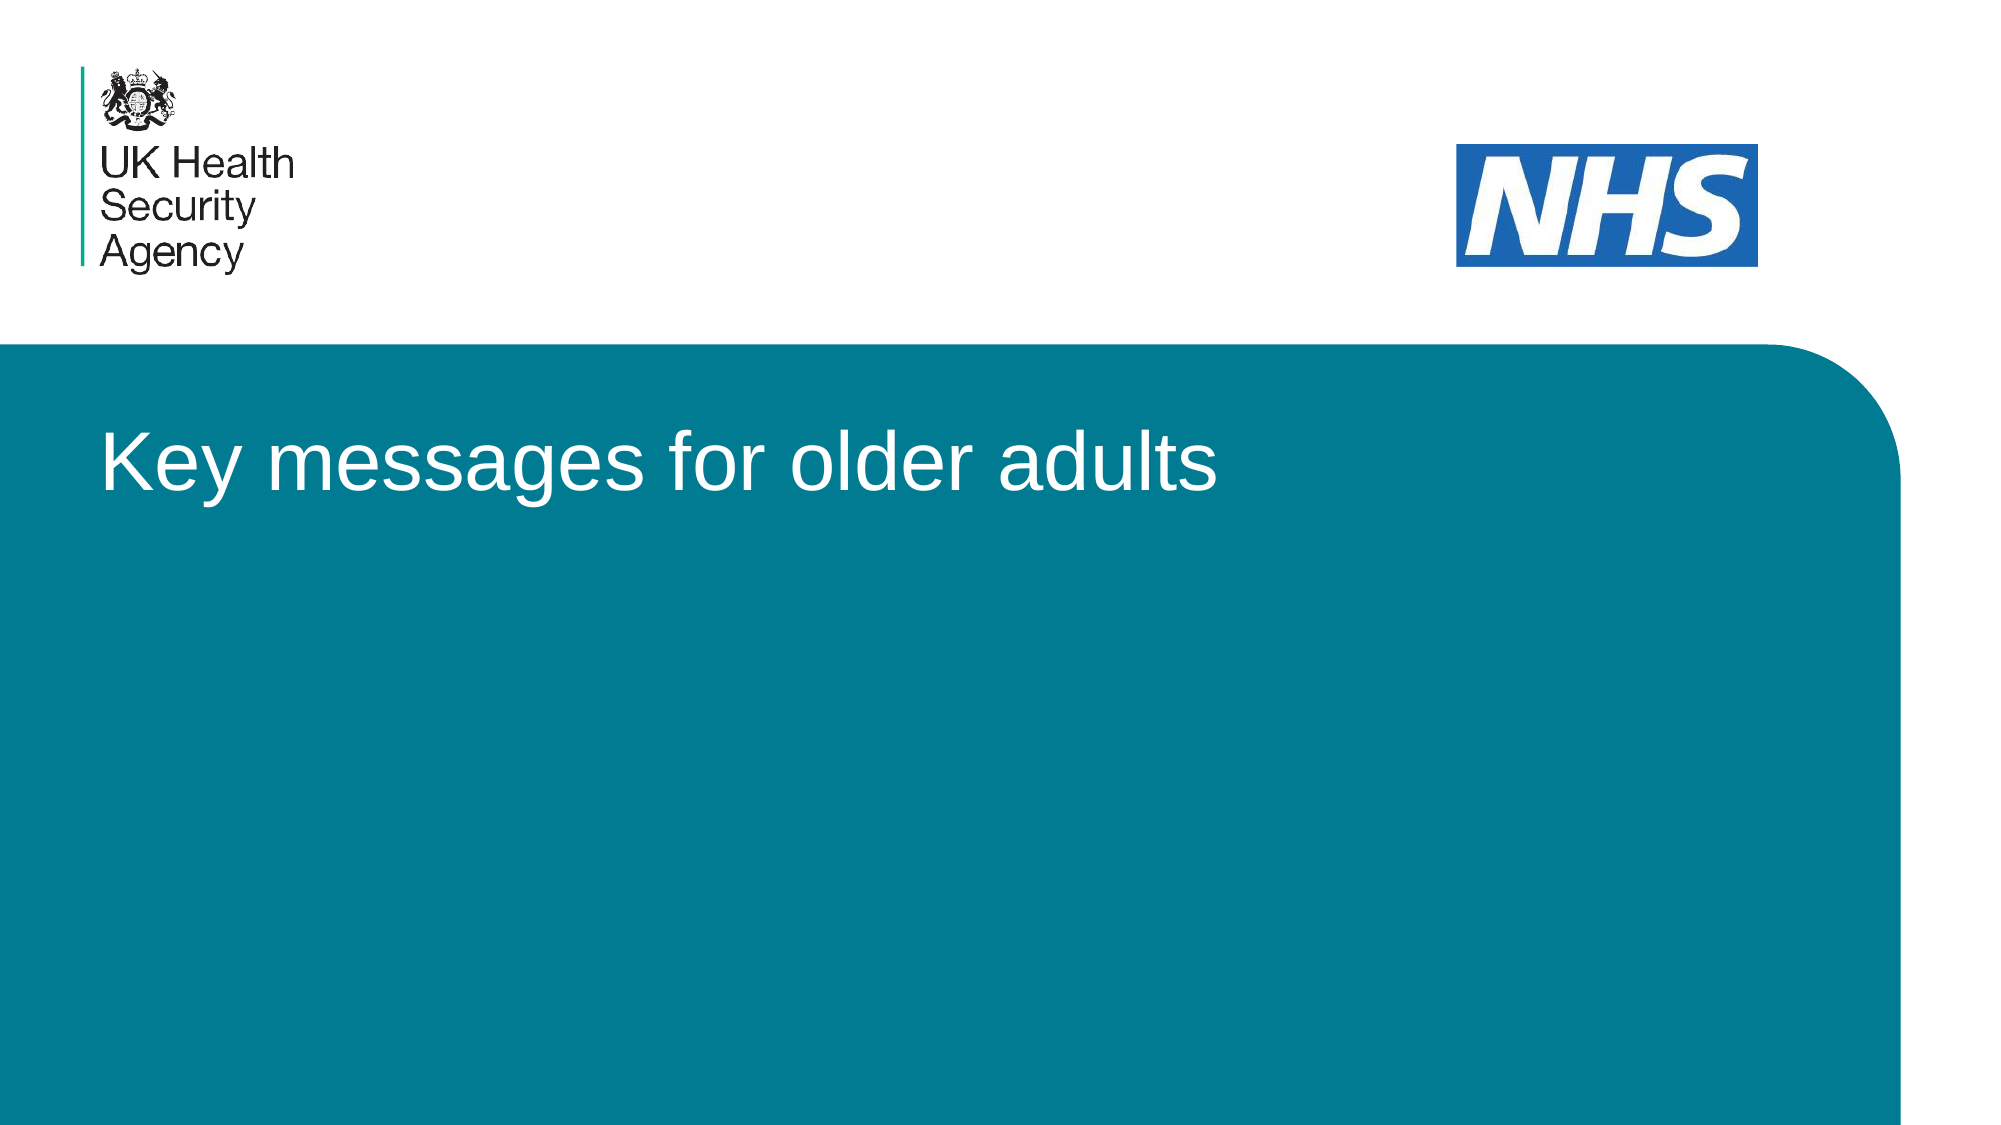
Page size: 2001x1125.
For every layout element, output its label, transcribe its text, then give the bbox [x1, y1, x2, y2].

picture [128, 197, 173, 221]
picture [101, 188, 126, 221]
picture [99, 234, 150, 275]
picture [221, 190, 256, 229]
picture [177, 242, 197, 266]
picture [124, 79, 151, 126]
subtitle Key messages for older adults [99, 413, 1819, 508]
picture [133, 146, 160, 178]
picture [258, 147, 271, 178]
picture [102, 146, 128, 178]
picture [200, 242, 244, 275]
picture [274, 146, 293, 178]
picture [1456, 144, 1758, 267]
picture [176, 197, 195, 221]
picture [153, 242, 175, 267]
picture [203, 154, 248, 178]
